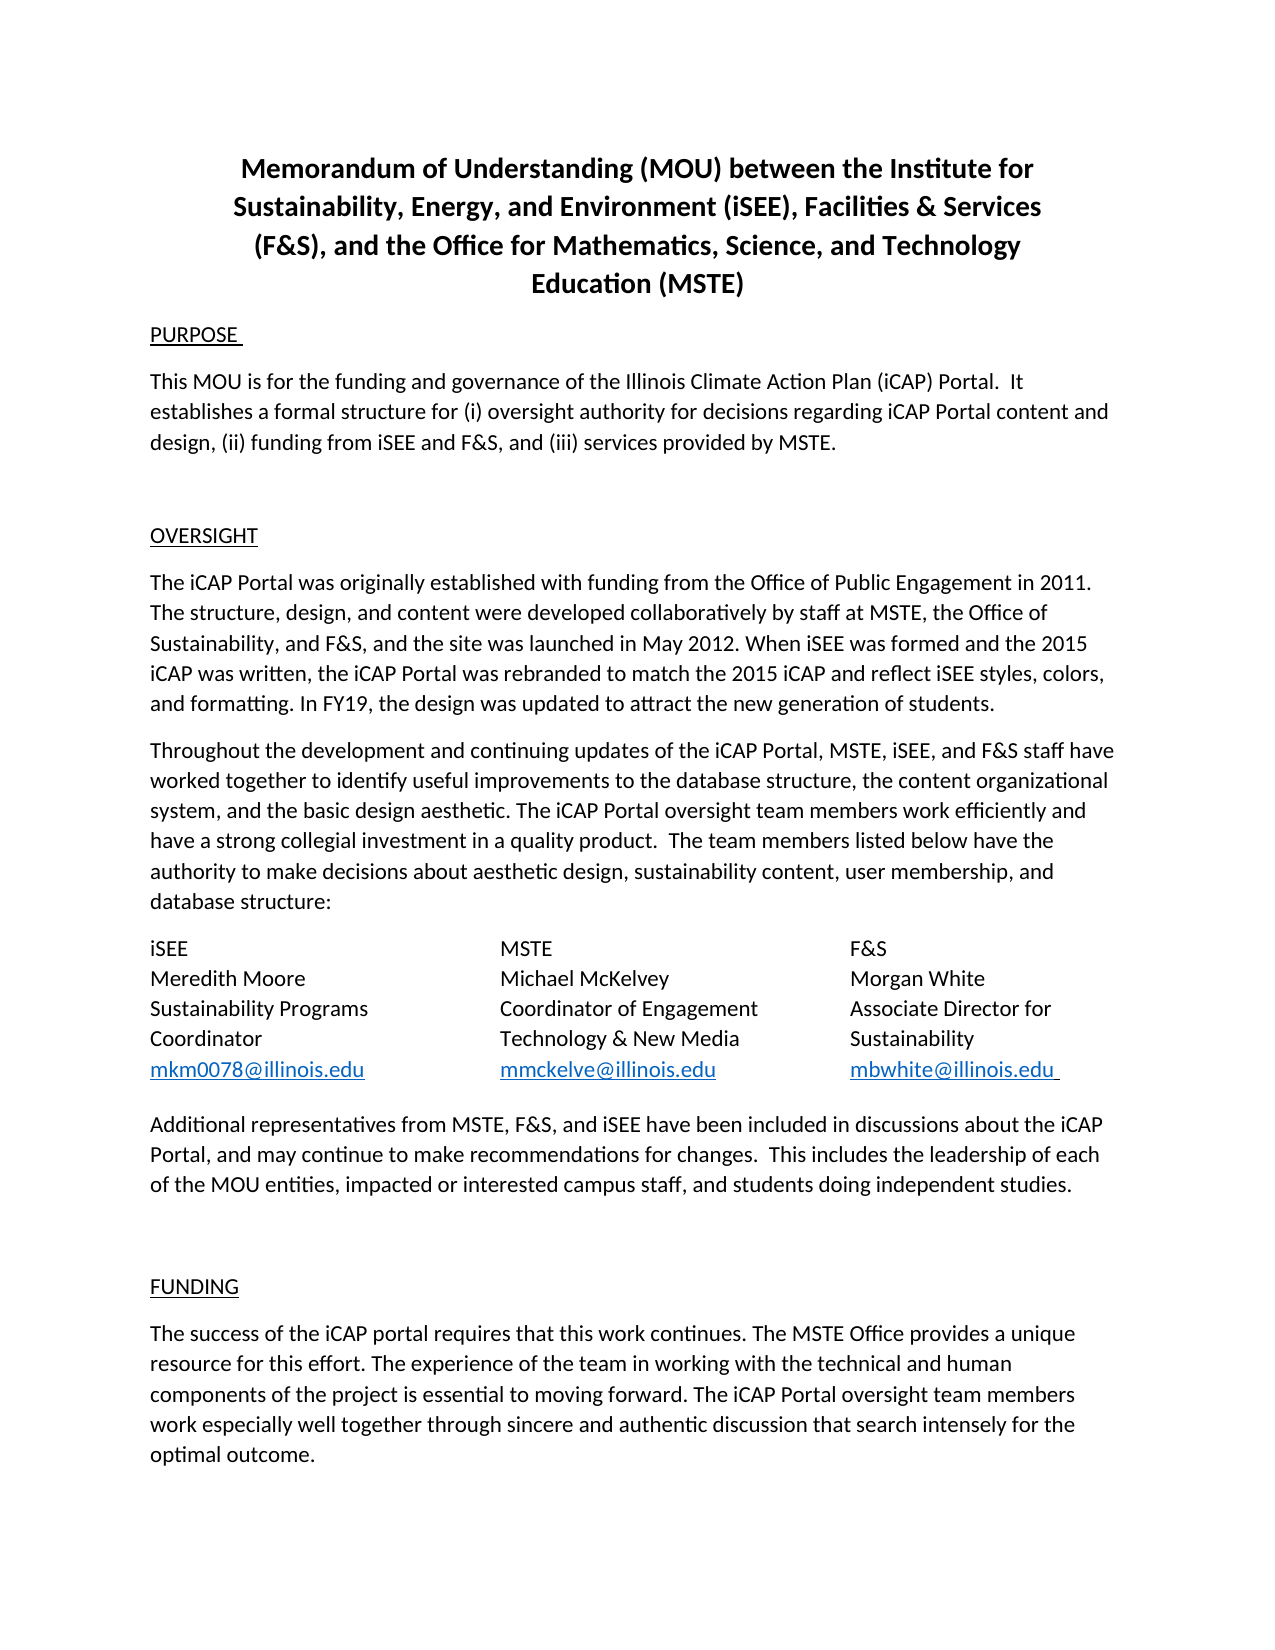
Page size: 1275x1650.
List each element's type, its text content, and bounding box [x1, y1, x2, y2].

text mmckelve@illinois.edu [500, 1055, 775, 1083]
text Morgan White [850, 964, 1125, 992]
text Meredith Moore [150, 964, 425, 992]
text OVERSIGHT [150, 521, 1125, 549]
text iSEE [150, 934, 425, 962]
text FUNDING [150, 1272, 1125, 1301]
text Throughout the development and continuing updates of the iCAP Portal, MSTE, iSEE, and F&S staff have worked together to identify useful improvements to the database structure, the content organizational system, and the basic design aesthetic. The iCAP Portal oversight team members work efficiently and have a strong collegial investment in a quality product. The team members listed below have the authority to make decisions about aesthetic design, sustainability content, user membership, and database structure: [150, 736, 1125, 915]
text F&S [850, 934, 1125, 962]
text MSTE [500, 934, 775, 962]
text mkm0078@illinois.edu [150, 1055, 425, 1083]
text Coordinator of Engagement Technology & New Media [500, 994, 775, 1053]
text Additional representatives from MSTE, F&S, and iSEE have been included in discussions about the iCAP Portal, and may continue to make recommendations for changes. This includes the leadership of each of the MOU entities, impacted or interested campus staff, and students doing independent studies. [150, 1110, 1125, 1198]
text Memorandum of Understanding (MOU) between the Institute for Sustainability, Energy, and Environment (iSEE), Facilities & Services (F&S), and the Office for Mathematics, Science, and Technology Education (MSTE) [225, 150, 1050, 301]
text This MOU is for the funding and governance of the Illinois Climate Action Plan (iCAP) Portal. It establishes a formal structure for (i) oversight authority for decisions regarding iCAP Portal content and design, (ii) funding from iSEE and F&S, and (iii) services provided by MSTE. [150, 367, 1125, 456]
text The iCAP Portal was originally established with funding from the Office of Public Engagement in 2011. The structure, design, and content were developed collaboratively by staff at MSTE, the Office of Sustainability, and F&S, and the site was launched in May 2012. When iSEE was formed and the 2015 iCAP was written, the iCAP Portal was rebranded to match the 2015 iCAP and reflect iSEE styles, colors, and formatting. In FY19, the design was updated to attract the new generation of students. [150, 568, 1125, 717]
text Sustainability Programs Coordinator [150, 994, 425, 1053]
text PURPOSE [150, 320, 1125, 348]
text Associate Director for Sustainability [850, 994, 1125, 1053]
text Michael McKelvey [500, 964, 775, 992]
text mbwhite@illinois.edu [850, 1055, 1125, 1083]
text The success of the iCAP portal requires that this work continues. The MSTE Office provides a unique resource for this effort. The experience of the team in working with the technical and human components of the project is essential to moving forward. The iCAP Portal oversight team members work especially well together through sincere and authentic discussion that search intensely for the optimal outcome. [150, 1319, 1125, 1468]
